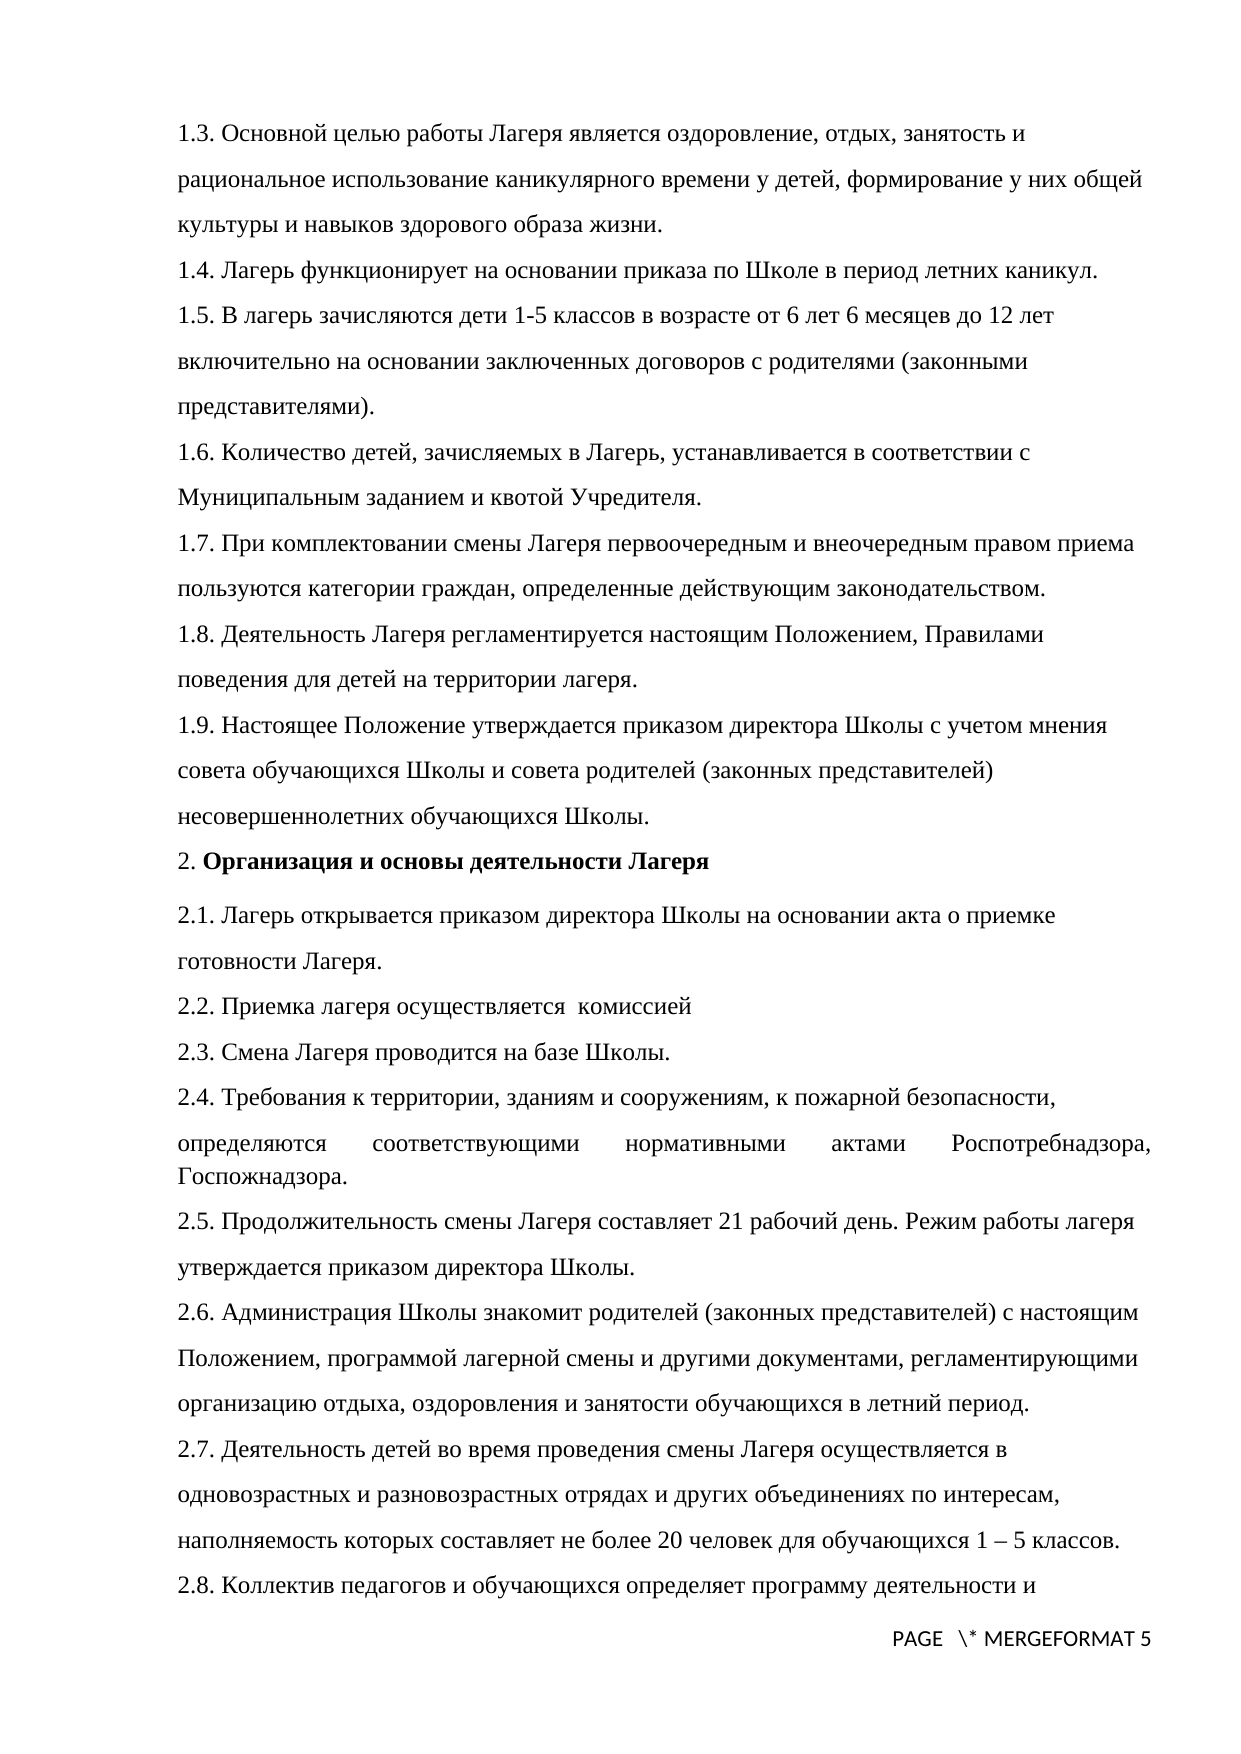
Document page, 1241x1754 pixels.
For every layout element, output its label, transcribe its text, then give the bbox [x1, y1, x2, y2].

text пользуются категории граждан, определенные действующим законодательством. [177, 573, 1152, 602]
text 1.9. Настоящее Положение утверждается приказом директора Школы с учетом мнения [177, 710, 1152, 739]
text определяются соответствующими нормативными актами Роспотребнадзора, Госпожнадзора. [177, 1128, 1152, 1190]
text 2.8. Коллектив педагогов и обучающихся определяет программу деятельности и [177, 1571, 1152, 1599]
text Положением, программой лагерной смены и другими документами, регламентирующими [177, 1343, 1152, 1372]
text поведения для детей на территории лагеря. [177, 664, 1152, 693]
text одновозрастных и разновозрастных отрядах и других объединениях по интересам, [177, 1479, 1152, 1508]
text 2. Организация и основы деятельности Лагеря [177, 846, 1152, 875]
text 1.4. Лагерь функционирует на основании приказа по Школе в период летних каникул. [177, 255, 1152, 283]
text 2.4. Требования к территории, зданиям и сооружениям, к пожарной безопасности, [177, 1082, 1152, 1111]
text организацию отдыха, оздоровления и занятости обучающихся в летний период. [177, 1388, 1152, 1417]
text культуры и навыков здорового образа жизни. [177, 209, 1152, 238]
text Муниципальным заданием и квотой Учредителя. [177, 482, 1152, 511]
text 2.6. Администрация Школы знакомит родителей (законных представителей) с настоящим [177, 1297, 1152, 1326]
text включительно на основании заключенных договоров с родителями (законными [177, 346, 1152, 374]
text 2.5. Продолжительность смены Лагеря составляет 21 рабочий день. Режим работы лагеря [177, 1206, 1152, 1235]
text 2.2. Приемка лагеря осуществляется комиссией [177, 991, 1152, 1020]
text готовности Лагеря. [177, 946, 1152, 974]
text 1.5. В лагерь зачисляются дети 1-5 классов в возрасте от 6 лет 6 месяцев до 12 лет [177, 300, 1152, 329]
text рациональное использование каникулярного времени у детей, формирование у них общей [177, 164, 1152, 192]
text 1.3. Основной целью работы Лагеря является оздоровление, отдых, занятость и [177, 118, 1152, 147]
text утверждается приказом директора Школы. [177, 1252, 1152, 1281]
text представителями). [177, 391, 1152, 420]
text 1.6. Количество детей, зачисляемых в Лагерь, устанавливается в соответствии с [177, 437, 1152, 466]
text 2.1. Лагерь открывается приказом директора Школы на основании акта о приемке [177, 900, 1152, 929]
text 2.3. Смена Лагеря проводится на базе Школы. [177, 1037, 1152, 1066]
text 1.8. Деятельность Лагеря регламентируется настоящим Положением, Правилами [177, 619, 1152, 648]
text наполняемость которых составляет не более 20 человек для обучающихся 1 – 5 классов. [177, 1525, 1152, 1554]
text совета обучающихся Школы и совета родителей (законных представителей) [177, 755, 1152, 784]
text несовершеннолетних обучающихся Школы. [177, 801, 1152, 830]
text 1.7. При комплектовании смены Лагеря первоочередным и внеочередным правом приема [177, 528, 1152, 557]
text 2.7. Деятельность детей во время проведения смены Лагеря осуществляется в [177, 1434, 1152, 1463]
